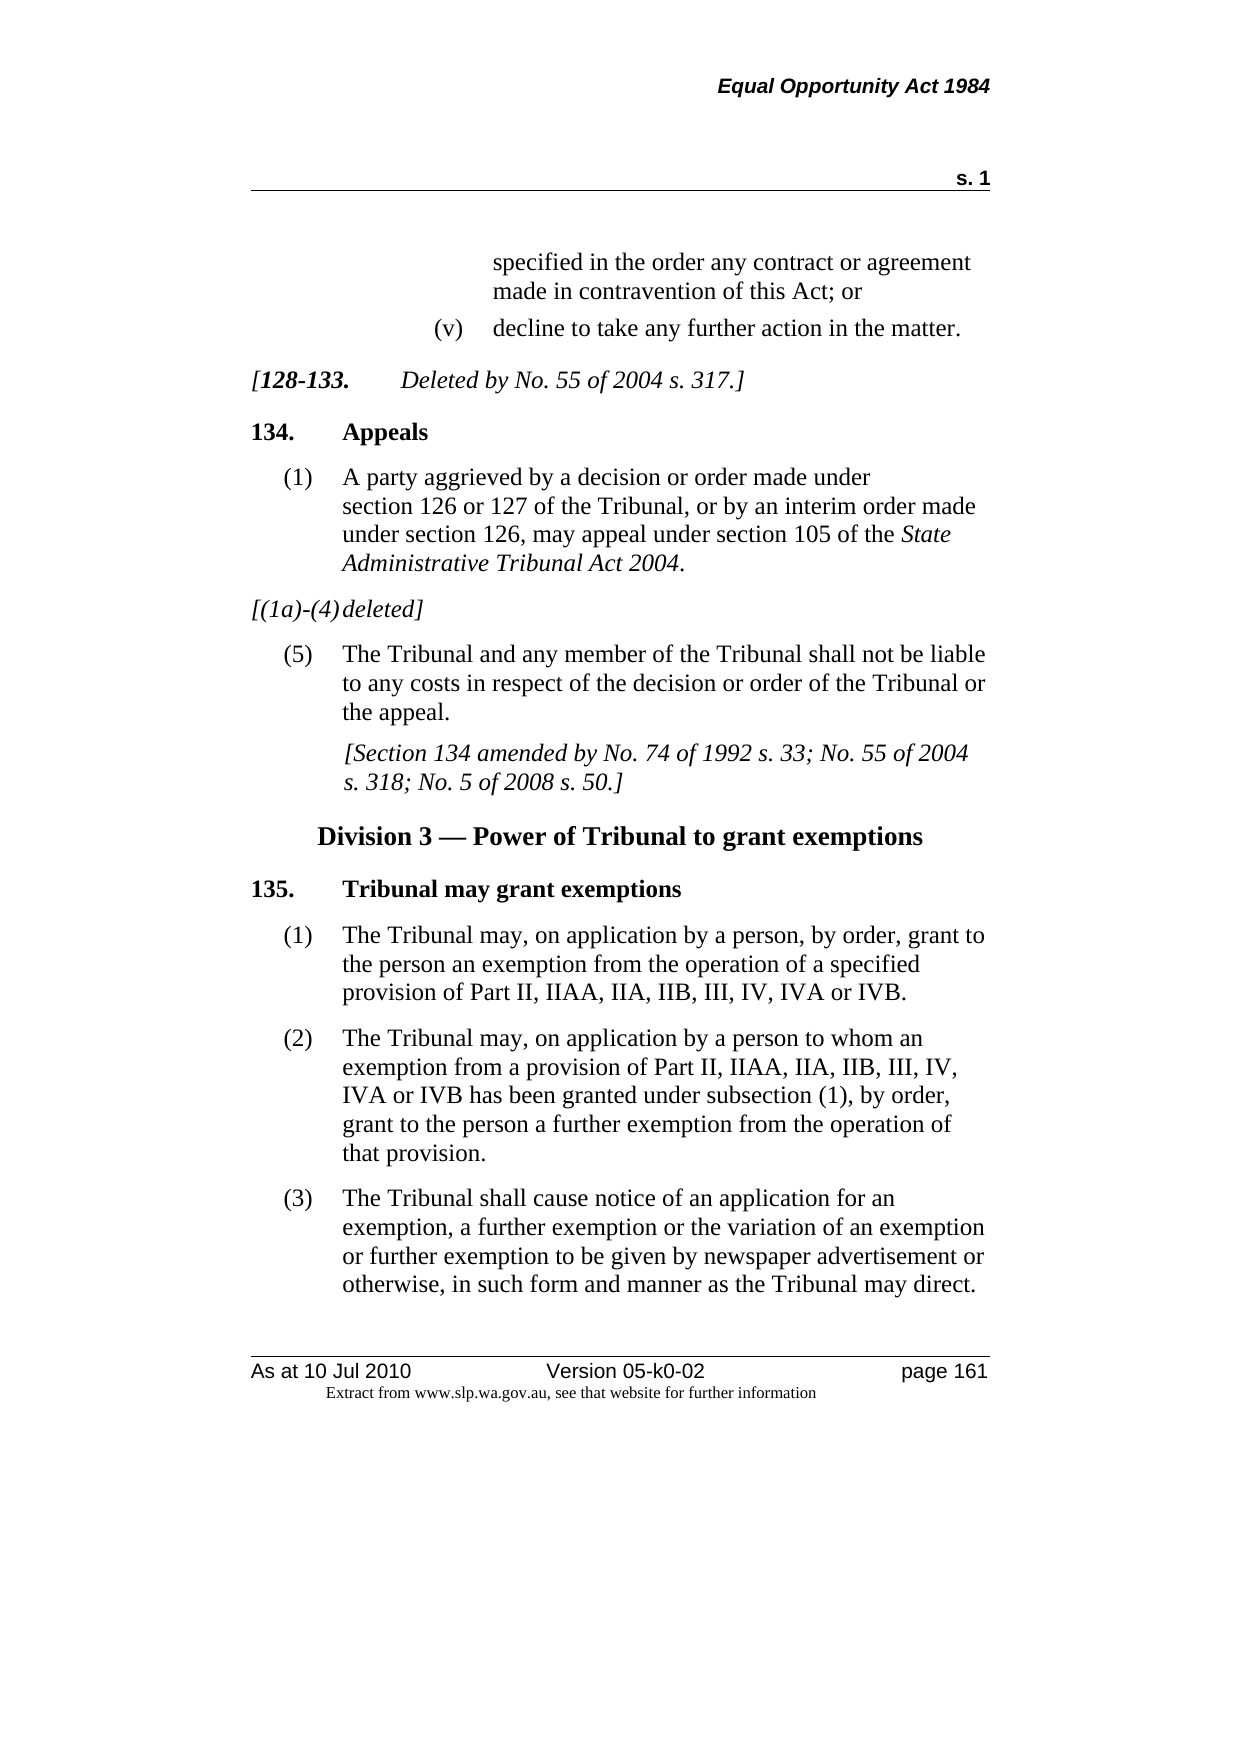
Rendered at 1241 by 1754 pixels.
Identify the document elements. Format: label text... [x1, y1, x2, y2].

subtitle 135. Tribunal may grant exemptions [251, 874, 990, 903]
text (3) The Tribunal shall cause notice of an application for an exemption, a further exemption or the variation of an exemption or further exemption to be given by newspaper advertisement or otherwise, in such form and manner as the Tribunal may direct. [251, 1183, 990, 1298]
text (1) A party aggrieved by a decision or order made under section 126 or 127 of the Tribunal, or by an interim order made under section 126, may appeal under section 105 of the State Administrative Tribunal Act 2004. [251, 462, 990, 577]
text [128-133. Deleted by No. 55 of 2004 s. 317.] [251, 365, 990, 394]
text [251, 247, 990, 305]
text (5) The Tribunal and any member of the Tribunal shall not be liable to any costs in respect of the decision or order of the Tribunal or the appeal. [251, 639, 990, 725]
text (2) The Tribunal may, on application by a person to whom an exemption from a provision of Part II, IIAA, IIA, IIB, III, IV, IVA or IVB has been granted under subsection (1), by order, grant to the person a further exemption from the operation of that provision. [251, 1023, 990, 1167]
text (1) The Tribunal may, on application by a person, by order, grant to the person an exemption from the operation of a specified provision of Part II, IIAA, IIA, IIB, III, IV, IVA or IVB. [251, 920, 990, 1006]
text [Section 134 amended by No. 74 of 1992 s. 33; No. 55 of 2004 s. 318; No. 5 of 2008 s. 50.] [251, 738, 990, 795]
text [(1a)-(4) deleted] [251, 594, 990, 622]
subtitle 134. Appeals [251, 417, 990, 445]
text (v) decline to take any further action in the matter. [251, 313, 990, 342]
subtitle Division 3 — Power of Tribunal to grant exemptions [251, 820, 990, 852]
